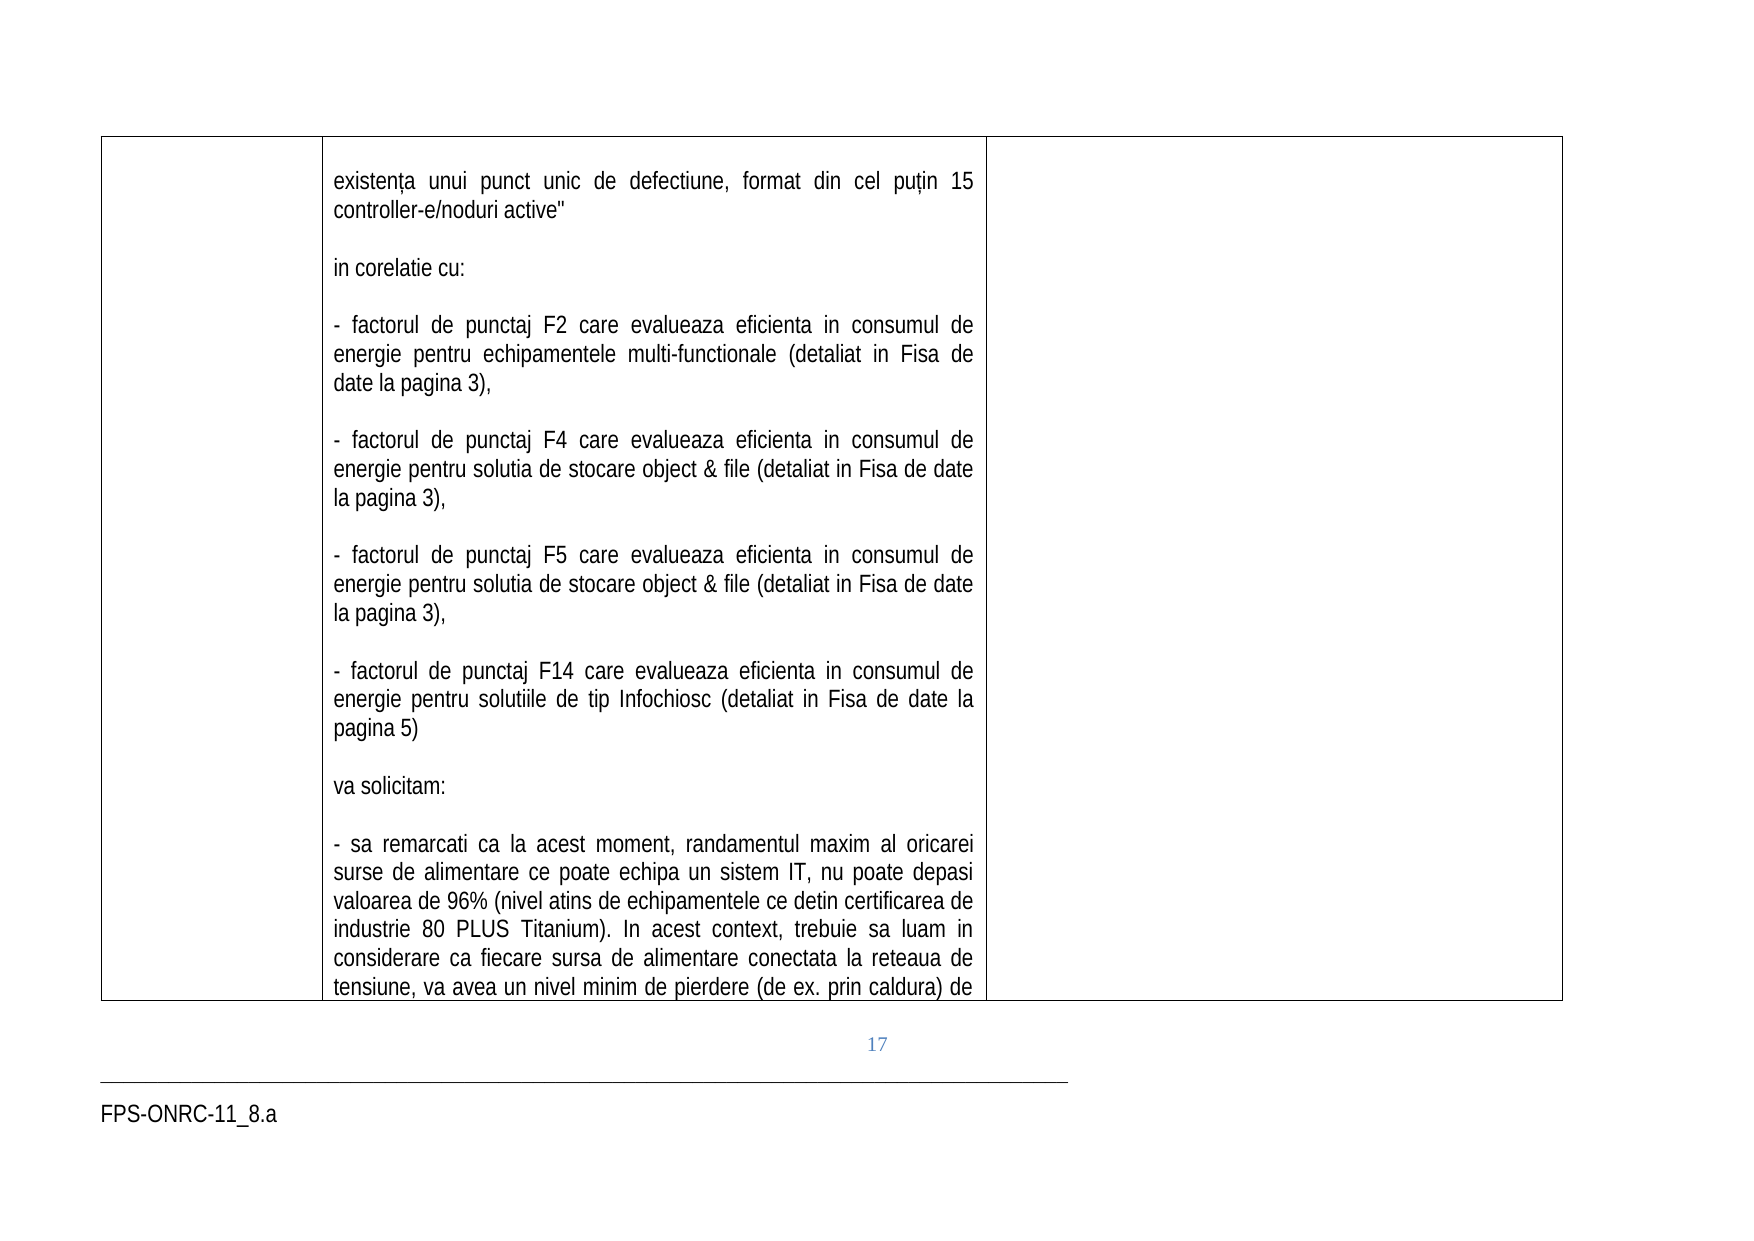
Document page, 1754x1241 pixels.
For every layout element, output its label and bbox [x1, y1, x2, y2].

table_cell [323, 137, 986, 1000]
table_cell [987, 137, 1562, 1000]
